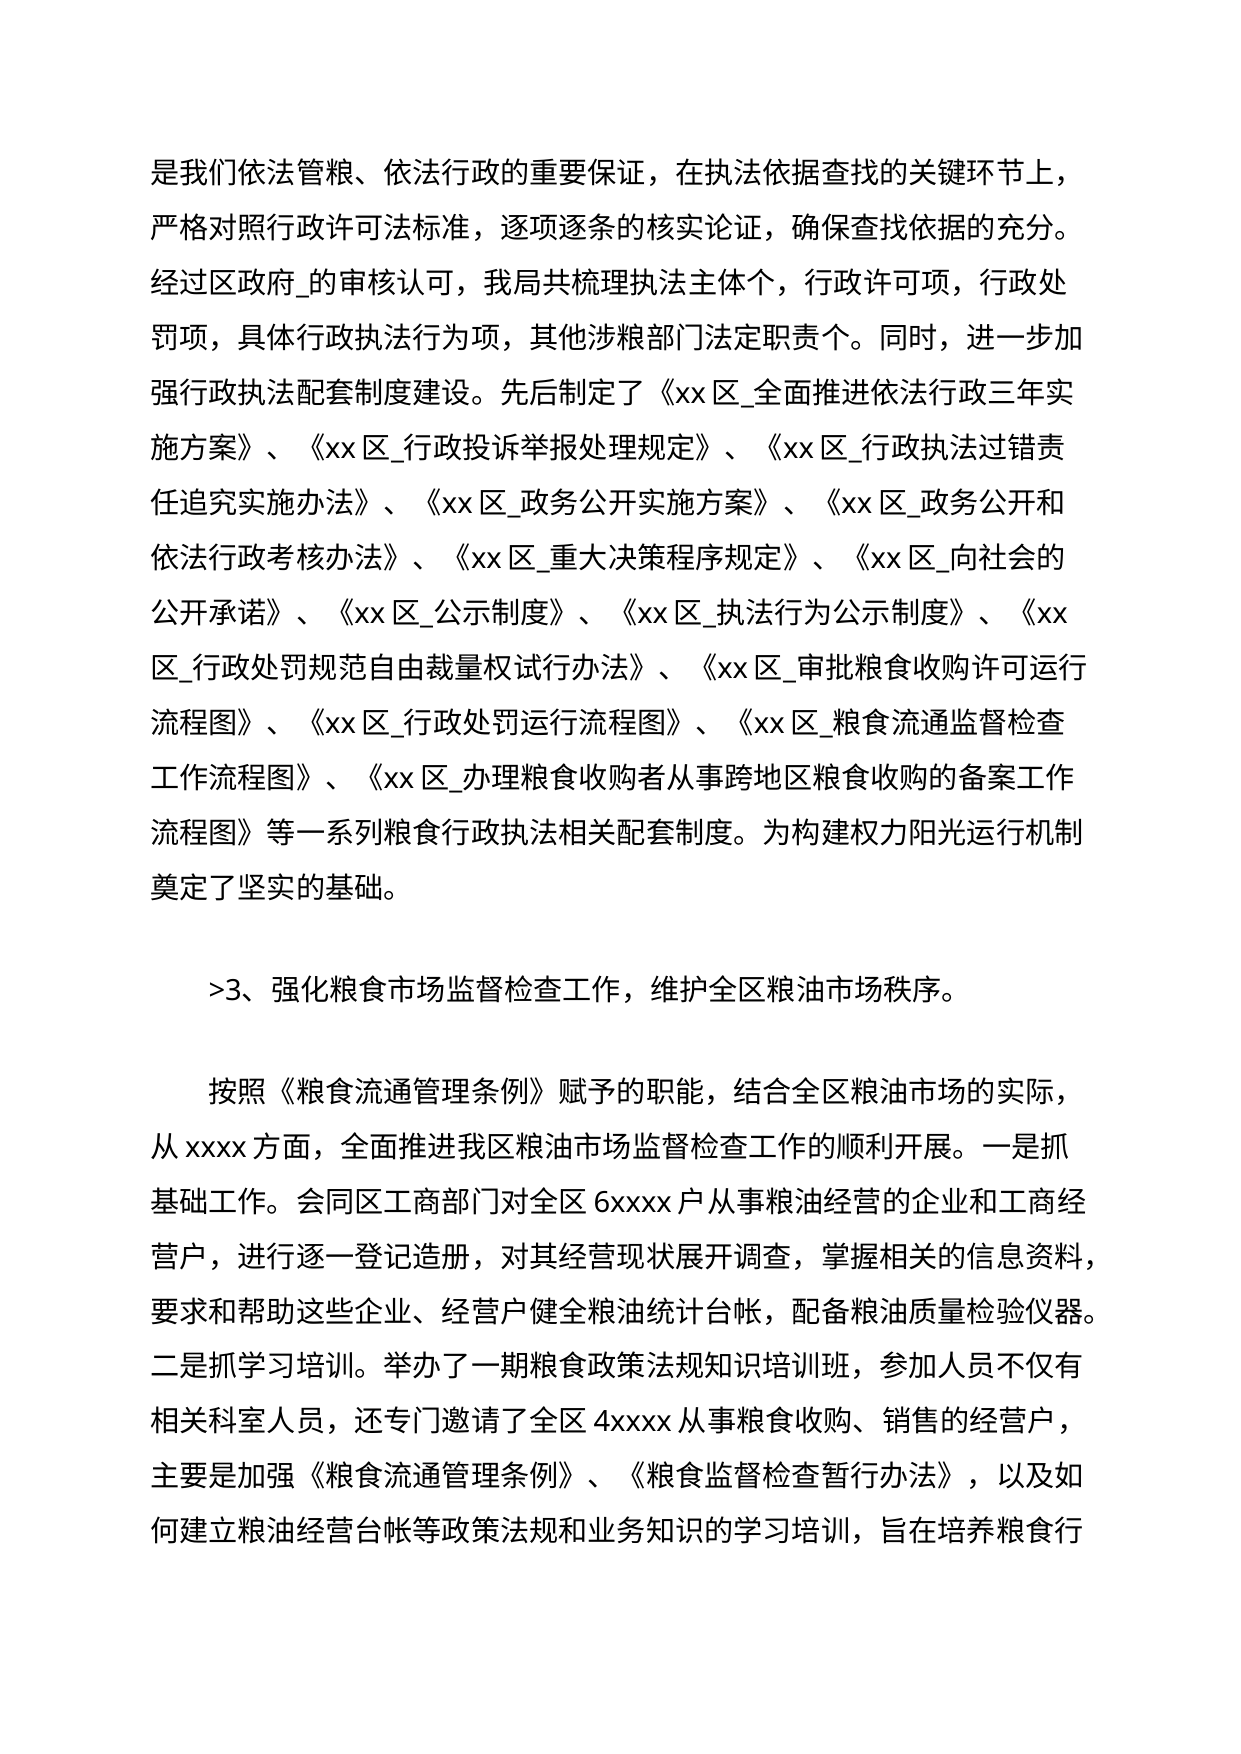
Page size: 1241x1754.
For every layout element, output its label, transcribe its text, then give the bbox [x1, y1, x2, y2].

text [150, 1068, 1090, 1550]
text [150, 150, 1090, 907]
text >3、强化粮食市场监督检查工作，维护全区粮油市场秩序。 [150, 966, 1090, 1009]
